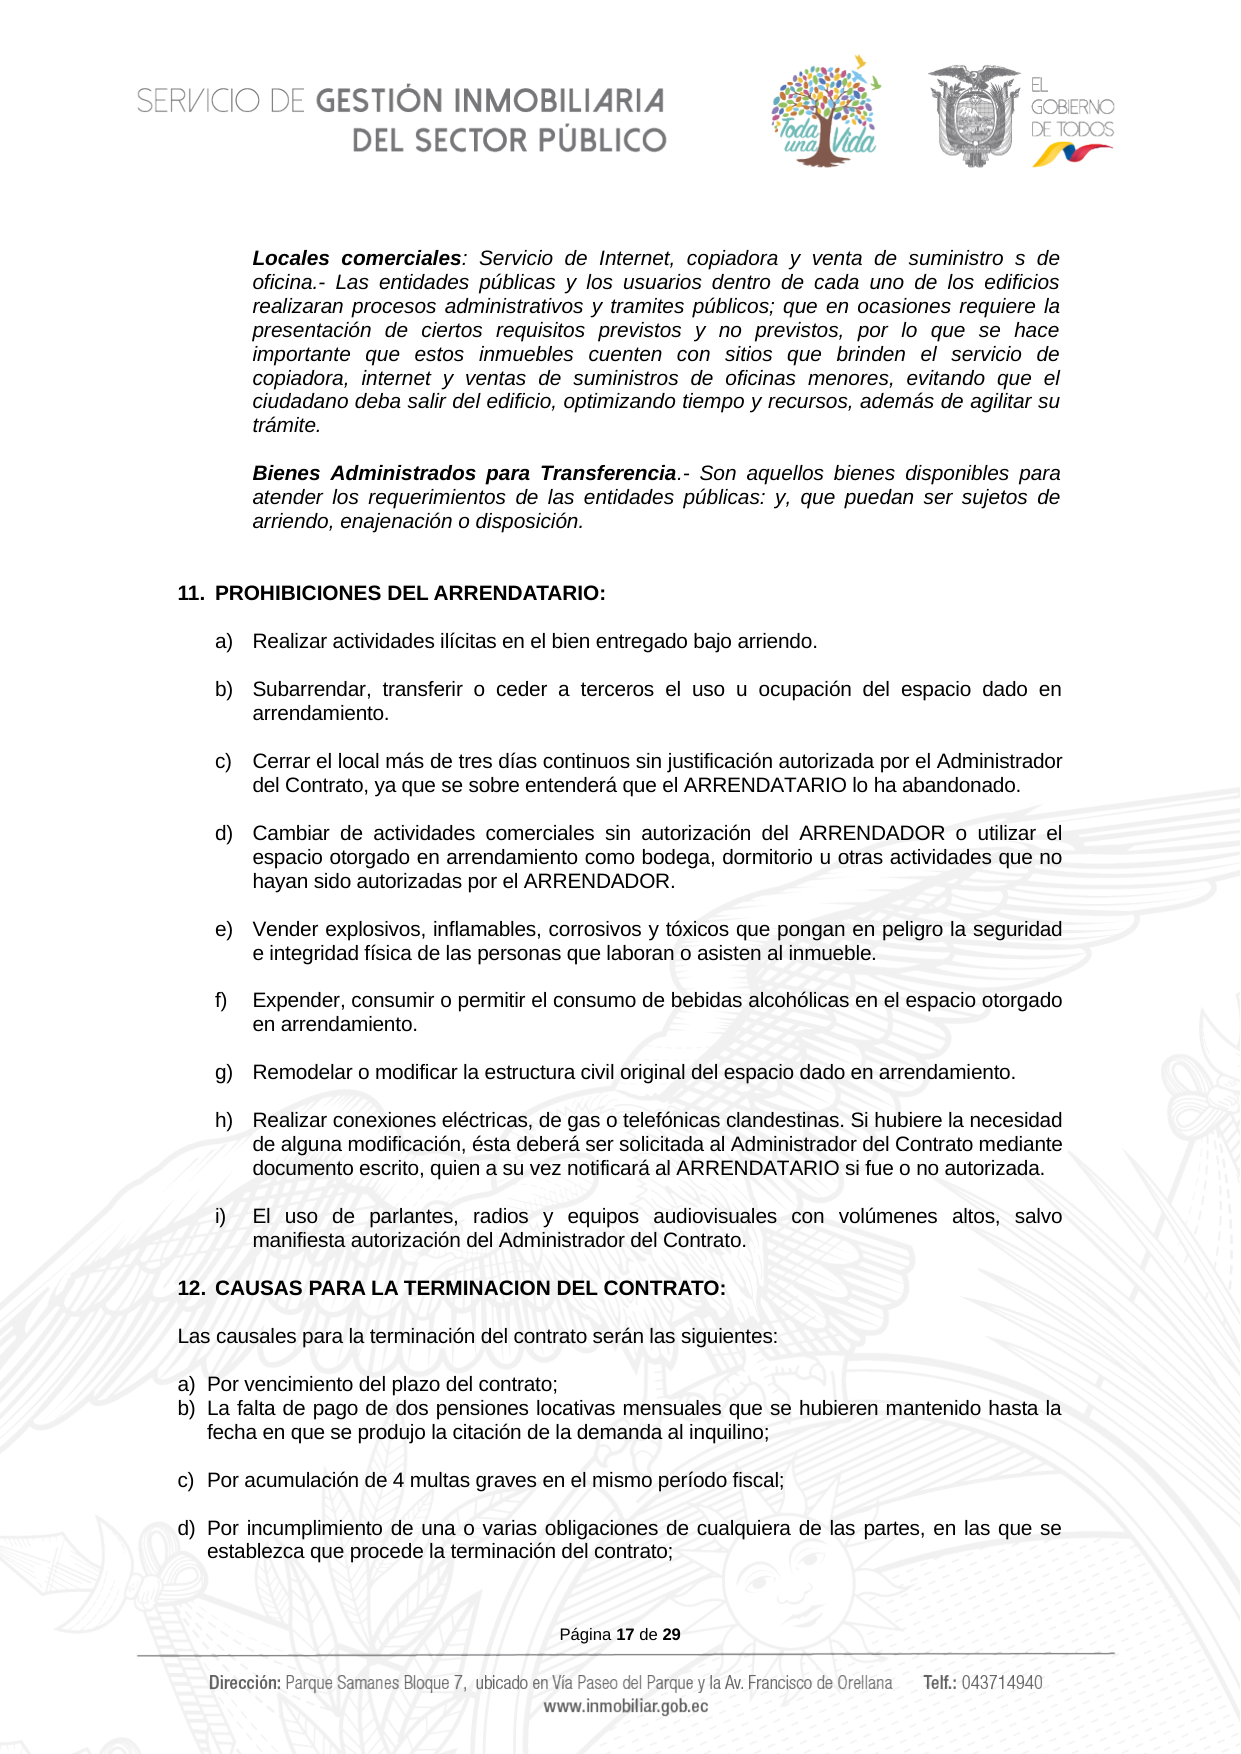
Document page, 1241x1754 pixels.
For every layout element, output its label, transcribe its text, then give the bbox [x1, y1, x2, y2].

list Subarrendar, transferir o ceder a terceros el uso u ocupación del espacio dado en arrendamiento. [215, 677, 1063, 725]
list Por acumulación de 4 multas graves en el mismo período fiscal; [177, 1467, 1063, 1491]
list Bienes Administrados para Transferencia.- Son aquellos bienes disponibles para atender los requerimientos de las entidades públicas: y, que puedan ser sujetos de arriendo, enajenación o disposición. [252, 461, 1063, 533]
list Por incumplimiento de una o varias obligaciones de cualquiera de las partes, en las que se establezca que procede la terminación del contrato; [177, 1515, 1063, 1563]
subtitle CAUSAS PARA LA TERMINACION DEL CONTRATO: [177, 1276, 1063, 1300]
list Expender, consumir o permitir el consumo de bebidas alcohólicas en el espacio otorgado en arrendamiento. [215, 988, 1063, 1036]
list Remodelar o modificar la estructura civil original del espacio dado en arrendamiento. [215, 1060, 1063, 1084]
list Cerrar el local más de tres días continuos sin justificación autorizada por el Administrador del Contrato, ya que se sobre entenderá que el ARRENDATARIO lo ha abandonado. [215, 749, 1063, 797]
text Las causales para la terminación del contrato serán las siguientes: [177, 1324, 1063, 1348]
list El uso de parlantes, radios y equipos audiovisuales con volúmenes altos, salvo manifiesta autorización del Administrador del Contrato. [215, 1204, 1063, 1252]
list Realizar conexiones eléctricas, de gas o telefónicas clandestinas. Si hubiere la necesidad de alguna modificación, ésta deberá ser solicitada al Administrador del Contrato mediante documento escrito, quien a su vez notificará al ARRENDATARIO si fue o no autorizada. [215, 1108, 1063, 1180]
list Por vencimiento del plazo del contrato; [177, 1372, 1063, 1396]
list Realizar actividades ilícitas en el bien entregado bajo arriendo. [215, 629, 1063, 653]
list Locales comerciales: Servicio de Internet, copiadora y venta de suministro s de oficina.- Las entidades públicas y los usuarios dentro de cada uno de los edificios realizaran procesos administrativos y tramites públicos; que en ocasiones requiere la presentación de ciertos requisitos previstos y no previstos, por lo que se hace importante que estos inmuebles cuenten con sitios que brinden el servicio de copiadora, internet y ventas de suministros de oficinas menores, evitando que el ciudadano deba salir del edificio, optimizando tiempo y recursos, además de agilitar su trámite. [252, 246, 1063, 437]
list Vender explosivos, inflamables, corrosivos y tóxicos que pongan en peligro la seguridad e integridad física de las personas que laboran o asisten al inmueble. [215, 916, 1063, 964]
picture [0, 0, 1241, 1754]
list Cambiar de actividades comerciales sin autorización del ARRENDADOR o utilizar el espacio otorgado en arrendamiento como bodega, dormitorio u otras actividades que no hayan sido autorizadas por el ARRENDADOR. [215, 821, 1063, 892]
subtitle PROHIBICIONES DEL ARRENDATARIO: [177, 581, 1063, 605]
list La falta de pago de dos pensiones locativas mensuales que se hubieren mantenido hasta la fecha en que se produjo la citación de la demanda al inquilino; [177, 1396, 1063, 1443]
